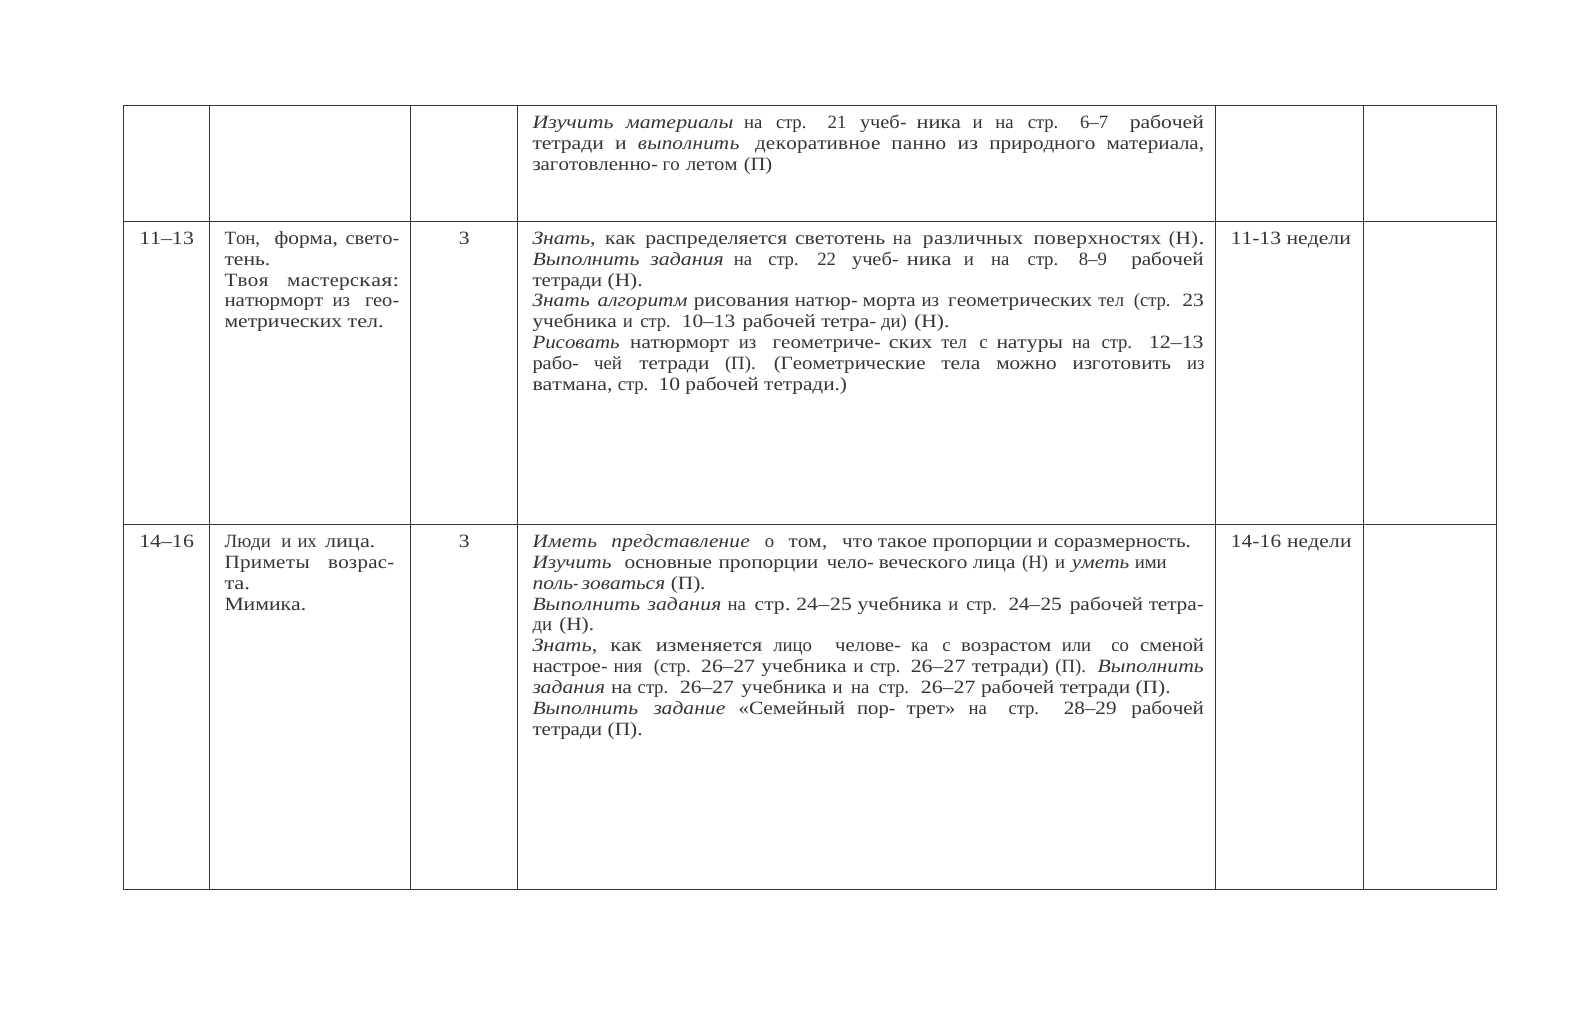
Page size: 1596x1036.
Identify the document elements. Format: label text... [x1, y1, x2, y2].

table_cell 11–13 [124, 222, 209, 524]
table_cell 14-16 недели [1216, 525, 1363, 889]
table_cell 3 [411, 222, 517, 524]
table_cell 11-13 недели [1216, 222, 1363, 524]
table_cell Иметь представление о том, что такое пропорции и соразмерность. Изучить основные пропорции чело- веческого лица (Н) и уметь ими поль- зоваться (П). Выполнить задания на стр. 24–25 учебника и стр. 24–25 рабочей тетра- ди (Н). Знать, как изменяется лицо челове- ка с возрастом или со сменой настрое- ния (стр. 26–27 учебника и стр. 26–27 тетради) (П). Выполнить задания на стр. 26–27 учебника и на стр. 26–27 рабочей тетради (П). Выполнить задание «Семейный пор- трет» на стр. 28–29 рабочей тетради (П). [518, 525, 1215, 889]
table_cell 3 [411, 525, 517, 889]
table_header [1364, 106, 1496, 221]
table_cell Тон, форма, свето- тень. Твоя мастерская: натюрморт из гео- метрических тел. [210, 222, 410, 524]
table_header [210, 106, 410, 221]
table_header [411, 106, 517, 221]
table_cell [1364, 222, 1496, 524]
table_cell [1364, 525, 1496, 889]
table_cell Знать, как распределяется светотень на различных поверхностях (Н). Выполнить задания на стр. 22 учеб- ника и на стр. 8–9 рабочей тетради (Н). Знать алгоритм рисования натюр- морта из геометрических тел (стр. 23 учебника и стр. 10–13 рабочей тетра- ди) (Н). Рисовать натюрморт из геометриче- ских тел с натуры на стр. 12–13 рабо- чей тетради (П). (Геометрические тела можно изготовить из ватмана, стр. 10 рабочей тетради.) [518, 222, 1215, 524]
table_header Изучить материалы на стр. 21 учеб- ника и на стр. 6–7 рабочей тетради и выполнить декоративное панно из природного материала, заготовленно- го летом (П) [518, 106, 1215, 221]
table_cell 14–16 [124, 525, 209, 889]
table_header [124, 106, 209, 221]
table_header [1216, 106, 1363, 221]
table_cell Люди и их лица. Приметы возрас- та. Мимика. [210, 525, 410, 889]
